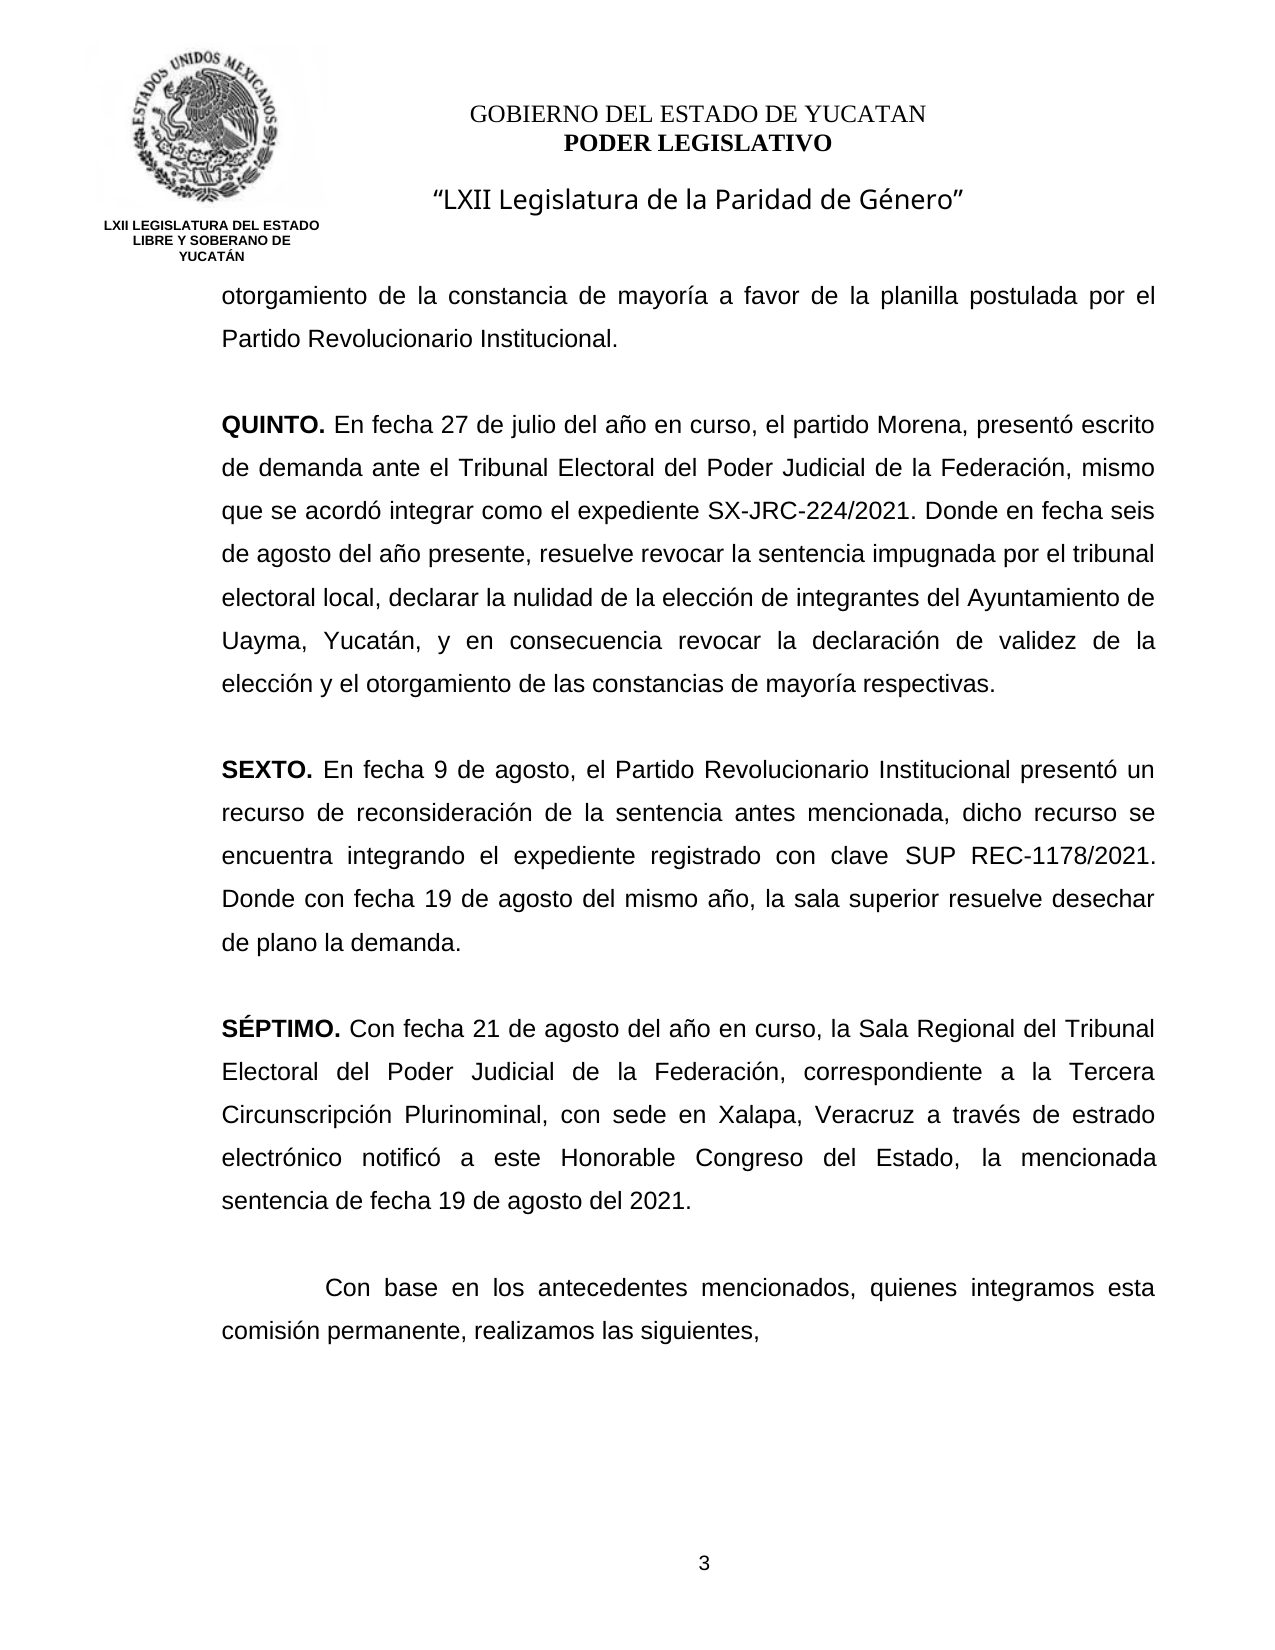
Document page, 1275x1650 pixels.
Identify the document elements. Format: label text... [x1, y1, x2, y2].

text Con base en los antecedentes mencionados, quienes integramos esta comisión permanente, realizamos las siguientes, [221, 1272, 1157, 1344]
text QUINTO. En fecha 27 de julio del año en curso, el partido Morena, presentó escrito de demanda ante el Tribunal Electoral del Poder Judicial de la Federación, mismo que se acordó integrar como el expediente SX-JRC-224/2021. Donde en fecha seis de agosto del año presente, resuelve revocar la sentencia impugnada por el tribunal electoral local, declarar la nulidad de la elección de integrantes del Ayuntamiento de Uayma, Yucatán, y en consecuencia revocar la declaración de validez de la elección y el otorgamiento de las constancias de mayoría respectivas. [221, 410, 1157, 697]
text SEXTO. En fecha 9 de agosto, el Partido Revolucionario Institucional presentó un recurso de reconsideración de la sentencia antes mencionada, dicho recurso se encuentra integrando el expediente registrado con clave SUP REC-1178/2021. Donde con fecha 19 de agosto del mismo año, la sala superior resuelve desechar de plano la demanda. [221, 755, 1157, 956]
text SÉPTIMO. Con fecha 21 de agosto del año en curso, la Sala Regional del Tribunal Electoral del Poder Judicial de la Federación, correspondiente a la Tercera Circunscripción Plurinominal, con sede en Xalapa, Veracruz a través de estrado electrónico notificó a este Honorable Congreso del Estado, la mencionada sentencia de fecha 19 de agosto del 2021. [221, 1014, 1157, 1215]
picture [86, 43, 327, 208]
